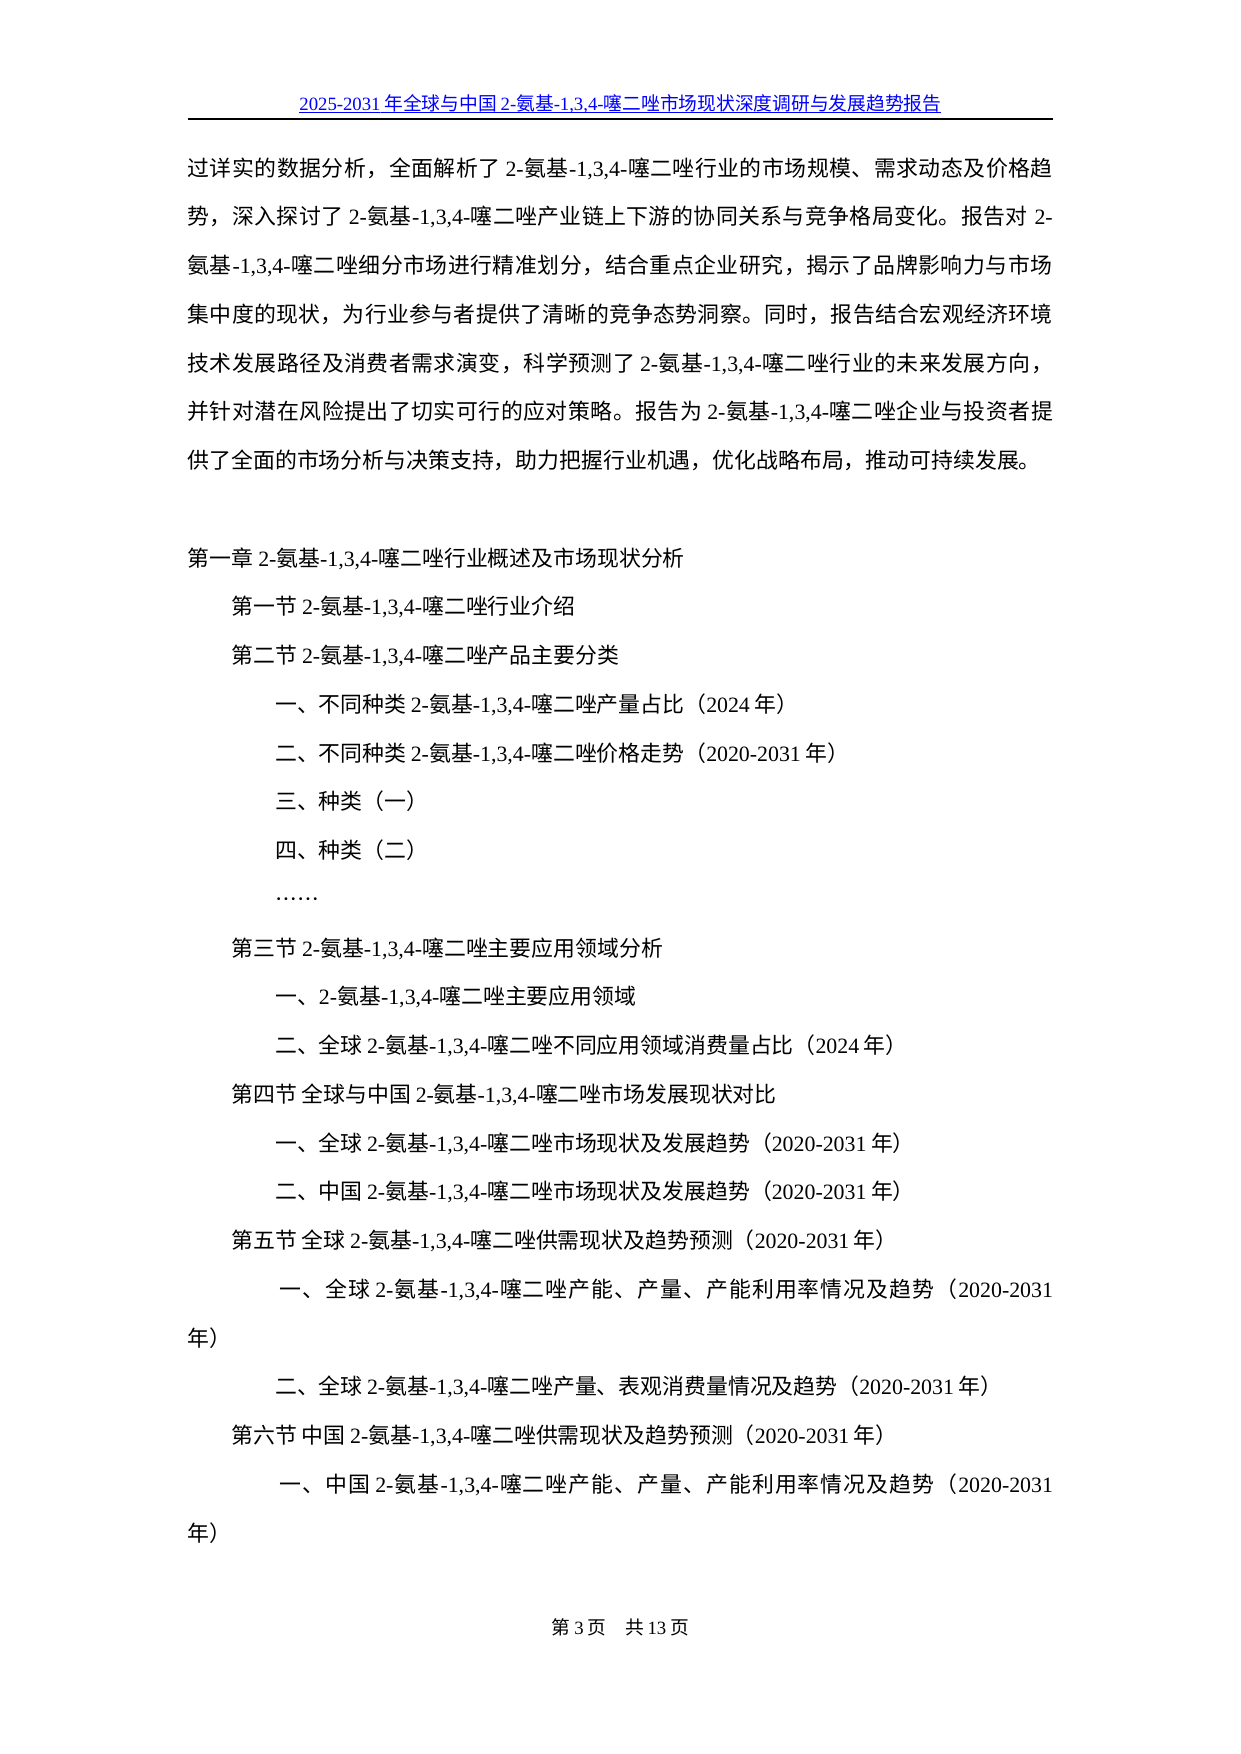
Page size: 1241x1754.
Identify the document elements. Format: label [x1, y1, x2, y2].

text [187, 150, 1053, 1548]
